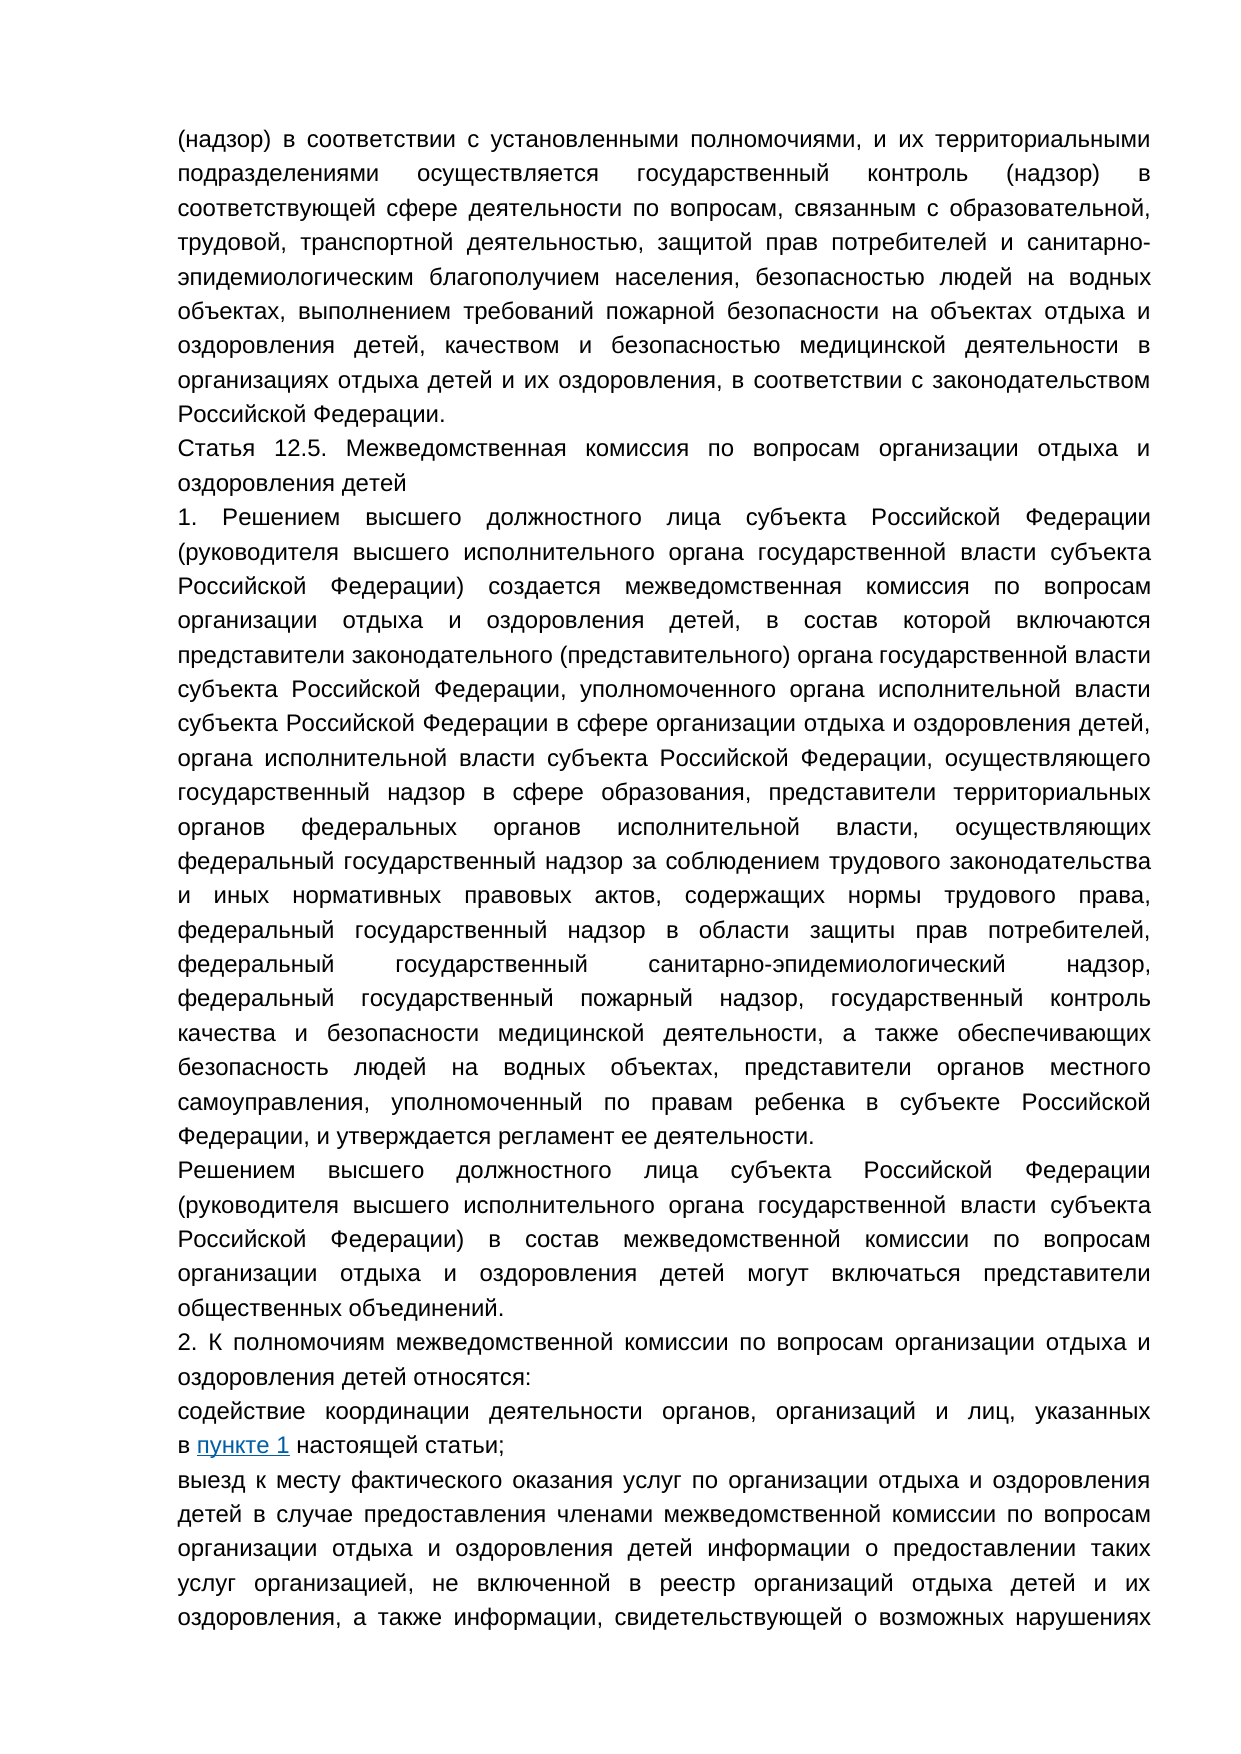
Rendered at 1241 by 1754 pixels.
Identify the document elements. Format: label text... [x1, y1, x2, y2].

text Статья 12.5. Межведомственная комиссия по вопросам организации отдыха и оздоровления детей [177, 427, 1152, 496]
text Решением высшего должностного лица субъекта Российской Федерации (руководителя высшего исполнительного органа государственной власти субъекта Российской Федерации) в состав межведомственной комиссии по вопросам организации отдыха и оздоровления детей могут включаться представители общественных объединений. [177, 1149, 1152, 1321]
text 1. Решением высшего должностного лица субъекта Российской Федерации (руководителя высшего исполнительного органа государственной власти субъекта Российской Федерации) создается межведомственная комиссия по вопросам организации отдыха и оздоровления детей, в состав которой включаются представители законодательного (представительного) органа государственной власти субъекта Российской Федерации, уполномоченного органа исполнительной власти субъекта Российской Федерации в сфере организации отдыха и оздоровления детей, органа исполнительной власти субъекта Российской Федерации, осуществляющего государственный надзор в сфере образования, представители территориальных органов федеральных органов исполнительной власти, осуществляющих федеральный государственный надзор за соблюдением трудового законодательства и иных нормативных правовых актов, содержащих нормы трудового права, федеральный государственный надзор в области защиты прав потребителей, федеральный государственный санитарно-эпидемиологический надзор, федеральный государственный пожарный надзор, государственный контроль качества и безопасности медицинской деятельности, а также обеспечивающих безопасность людей на водных объектах, представители органов местного самоуправления, уполномоченный по правам ребенка в субъекте Российской Федерации, и утверждается регламент ее деятельности. [177, 496, 1152, 1149]
text содействие координации деятельности органов, организаций и лиц, указанных в пункте 1 настоящей статьи; [177, 1390, 1152, 1459]
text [177, 1459, 1152, 1631]
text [177, 118, 1152, 427]
text 2. К полномочиям межведомственной комиссии по вопросам организации отдыха и оздоровления детей относятся: [177, 1321, 1152, 1390]
